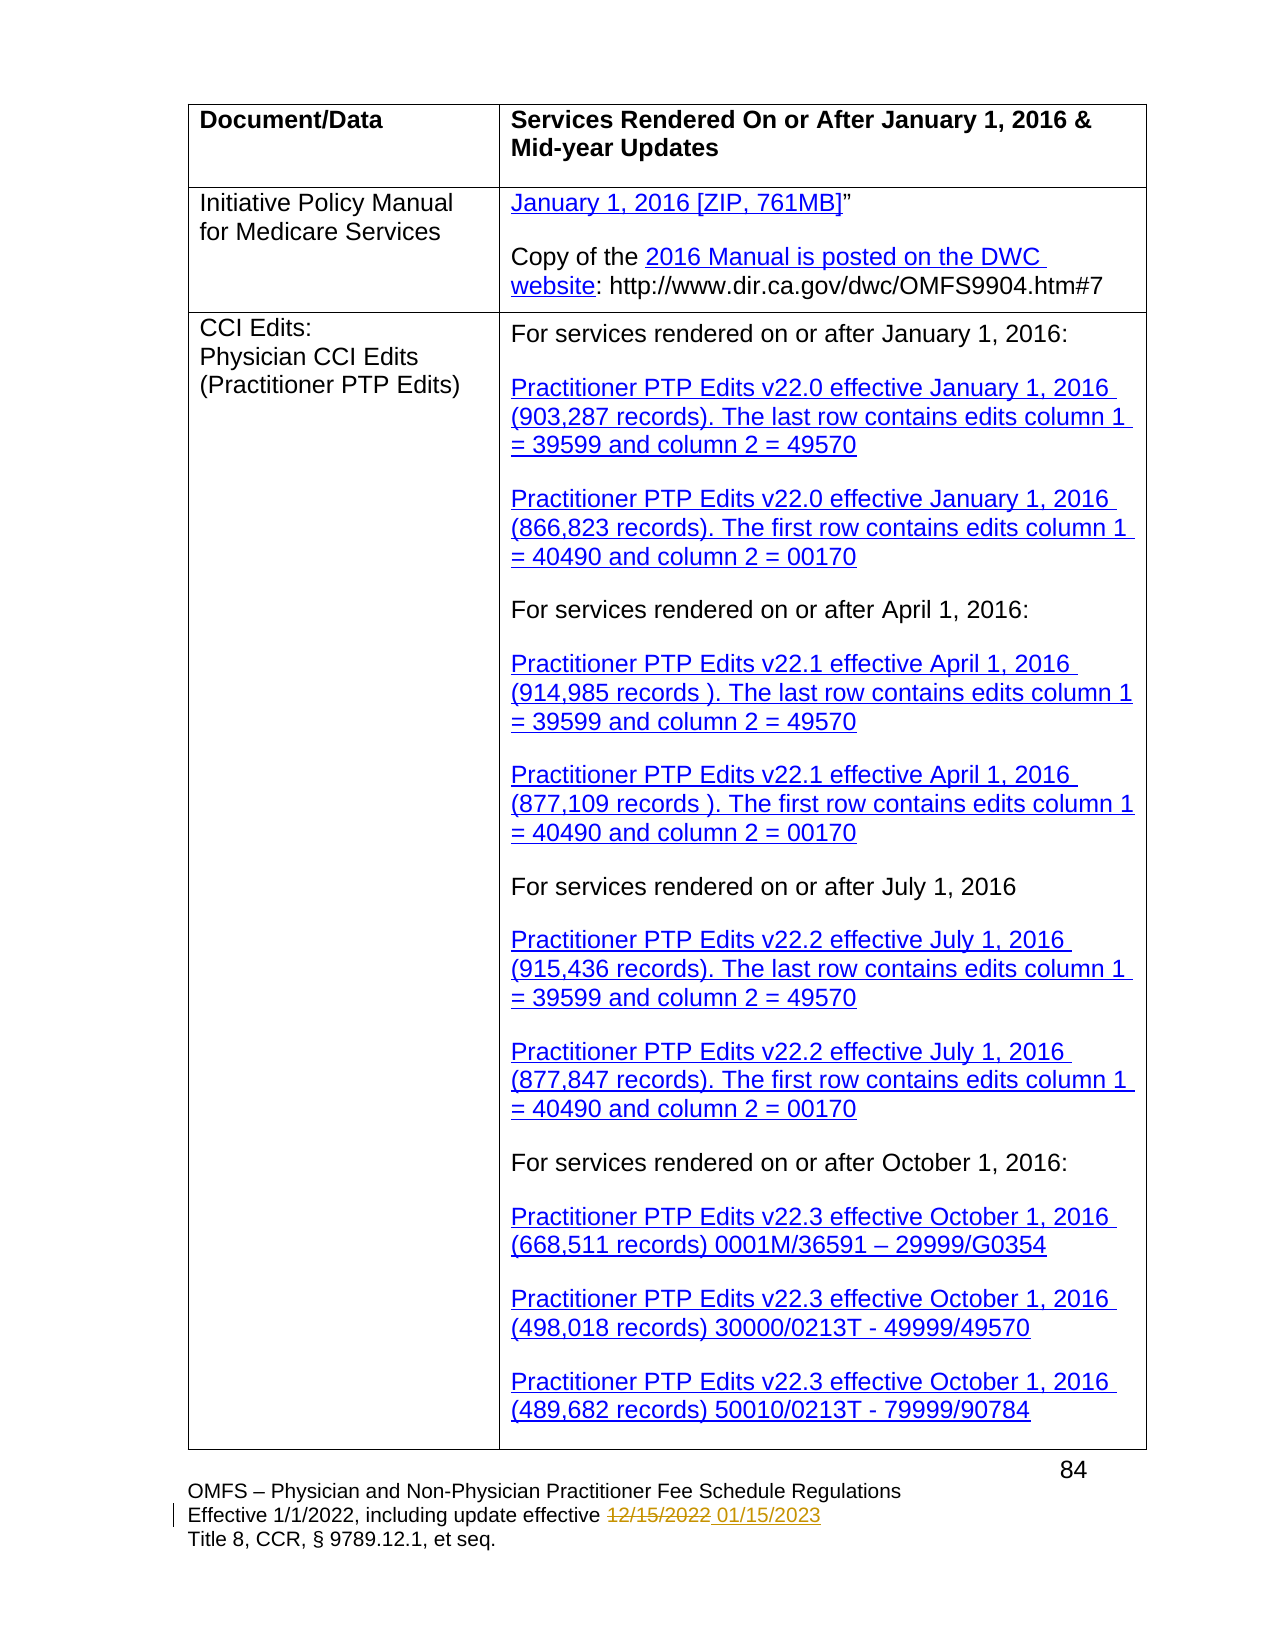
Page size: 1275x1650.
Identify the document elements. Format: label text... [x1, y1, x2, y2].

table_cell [189, 313, 499, 1449]
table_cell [500, 313, 1146, 1449]
table_header Document/Data [189, 105, 499, 187]
table_header Services Rendered On or After January 1, 2016 & Mid-year Updates [500, 105, 1146, 187]
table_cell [500, 188, 1146, 312]
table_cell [189, 188, 499, 312]
